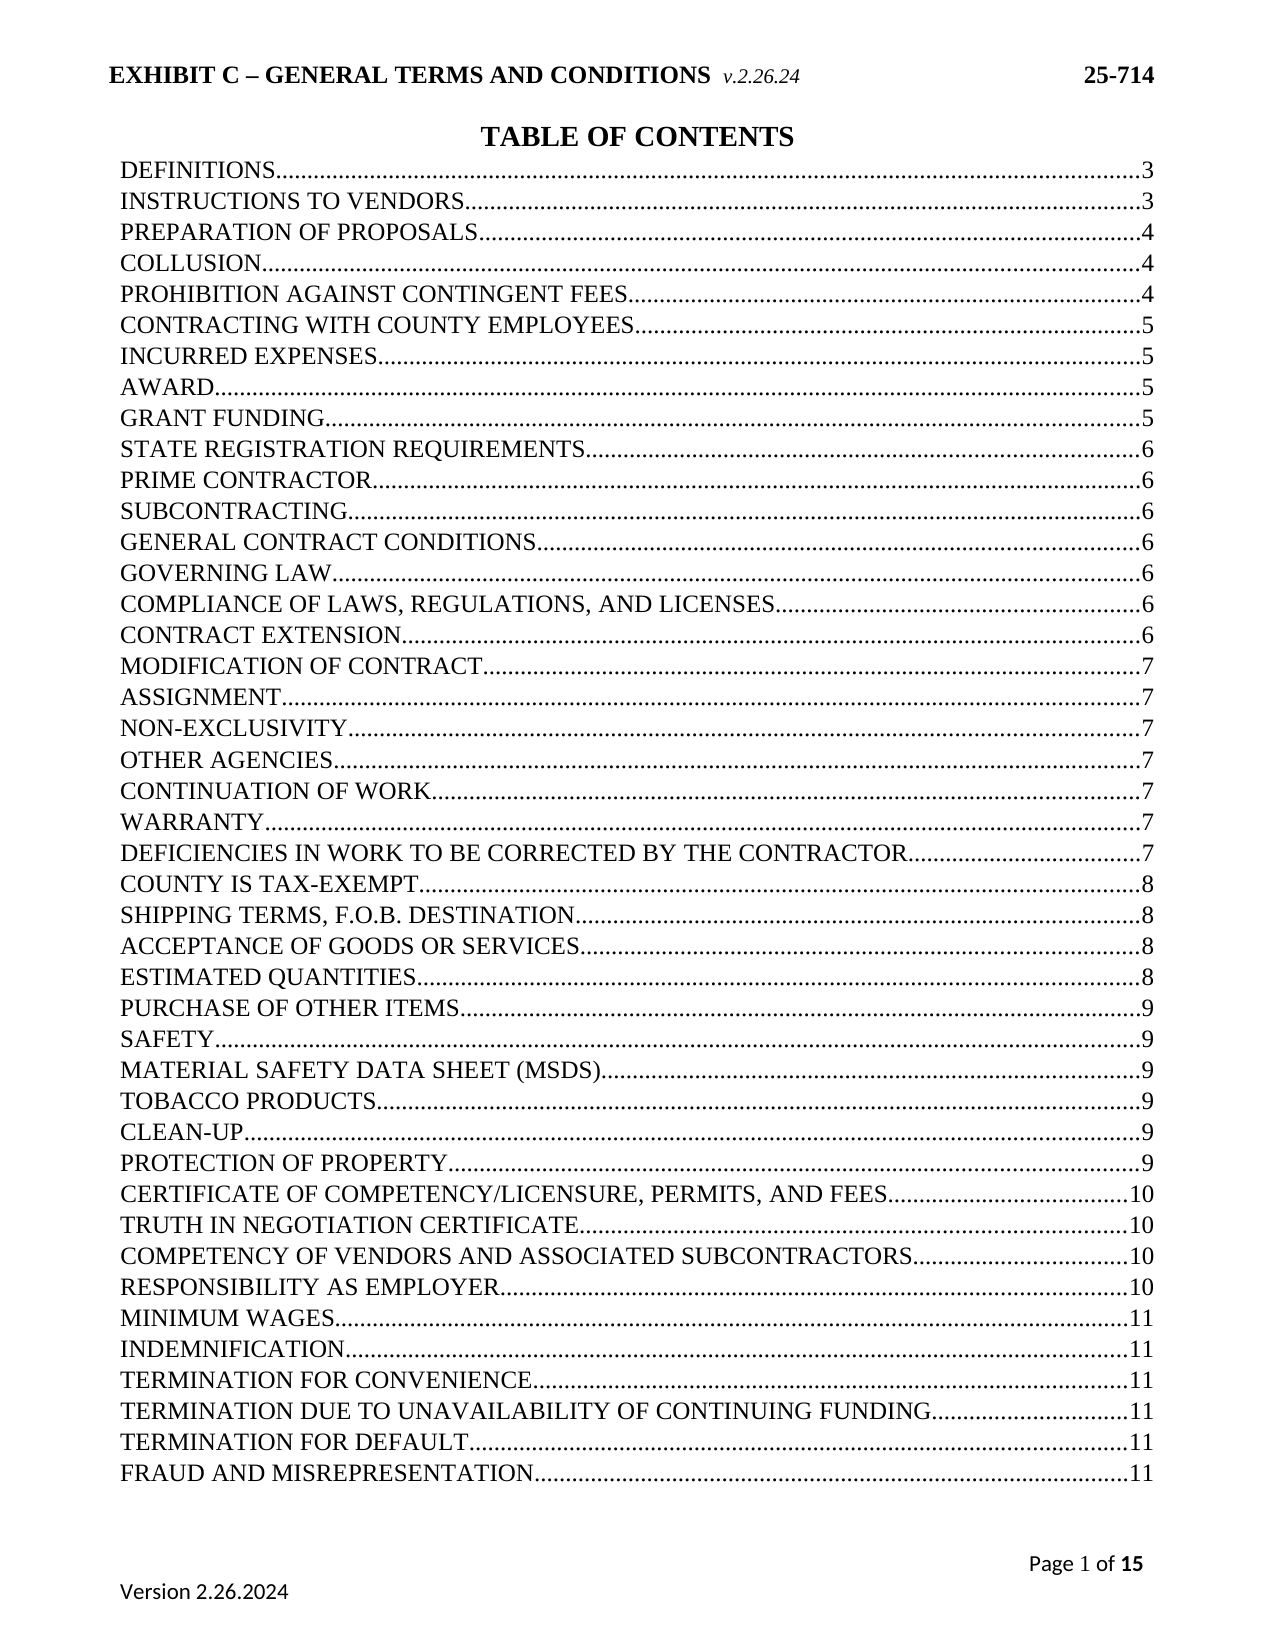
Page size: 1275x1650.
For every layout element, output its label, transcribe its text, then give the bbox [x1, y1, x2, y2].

subtitle TABLE OF CONTENTS [109, 119, 1166, 152]
